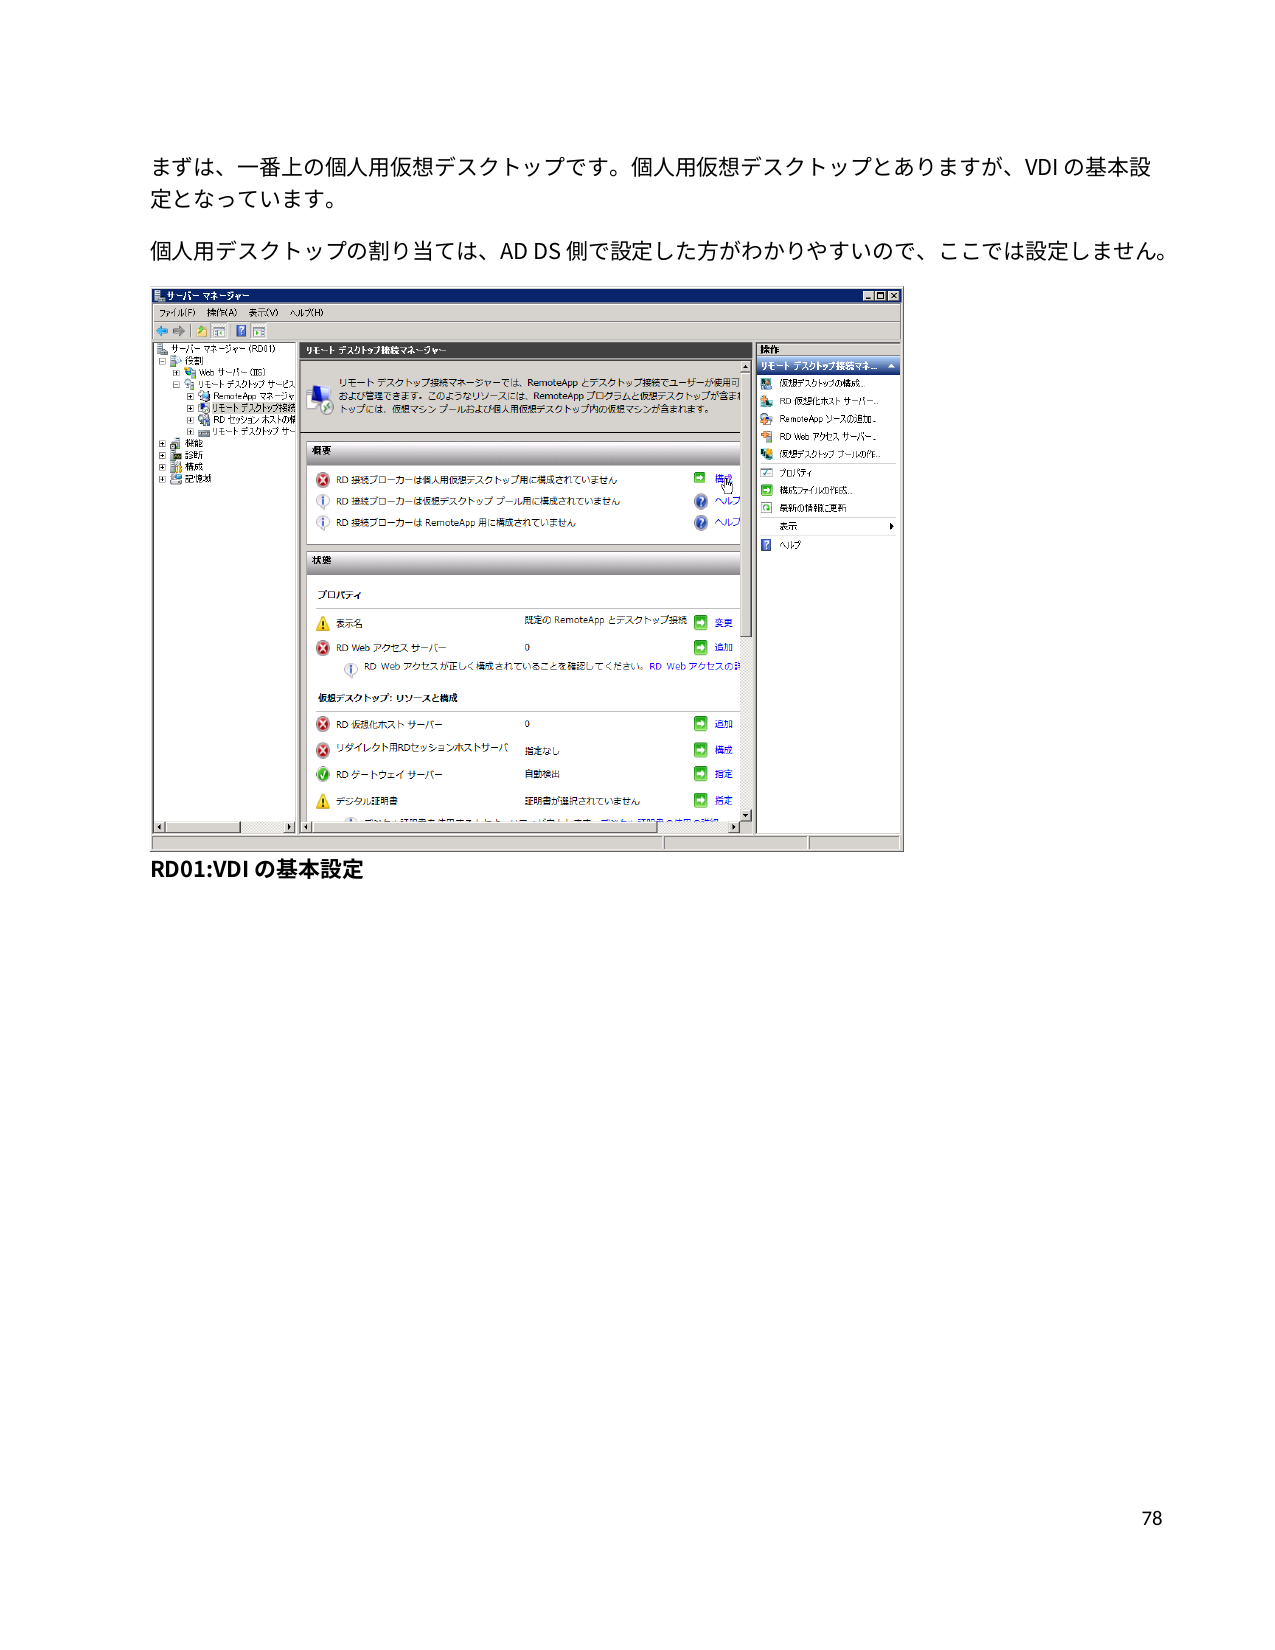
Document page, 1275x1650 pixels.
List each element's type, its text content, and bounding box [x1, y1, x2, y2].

text まずは、一番上の個人用仮想デスクトップです。個人用仮想デスクトップとありますが、VDI の基本設定となっています。 [150, 150, 1162, 213]
text 個人用デスクトップの割り当ては、AD DS 側で設定した方がわかりやすいので、ここでは設定しません。 [150, 234, 1162, 266]
picture [149, 286, 904, 852]
